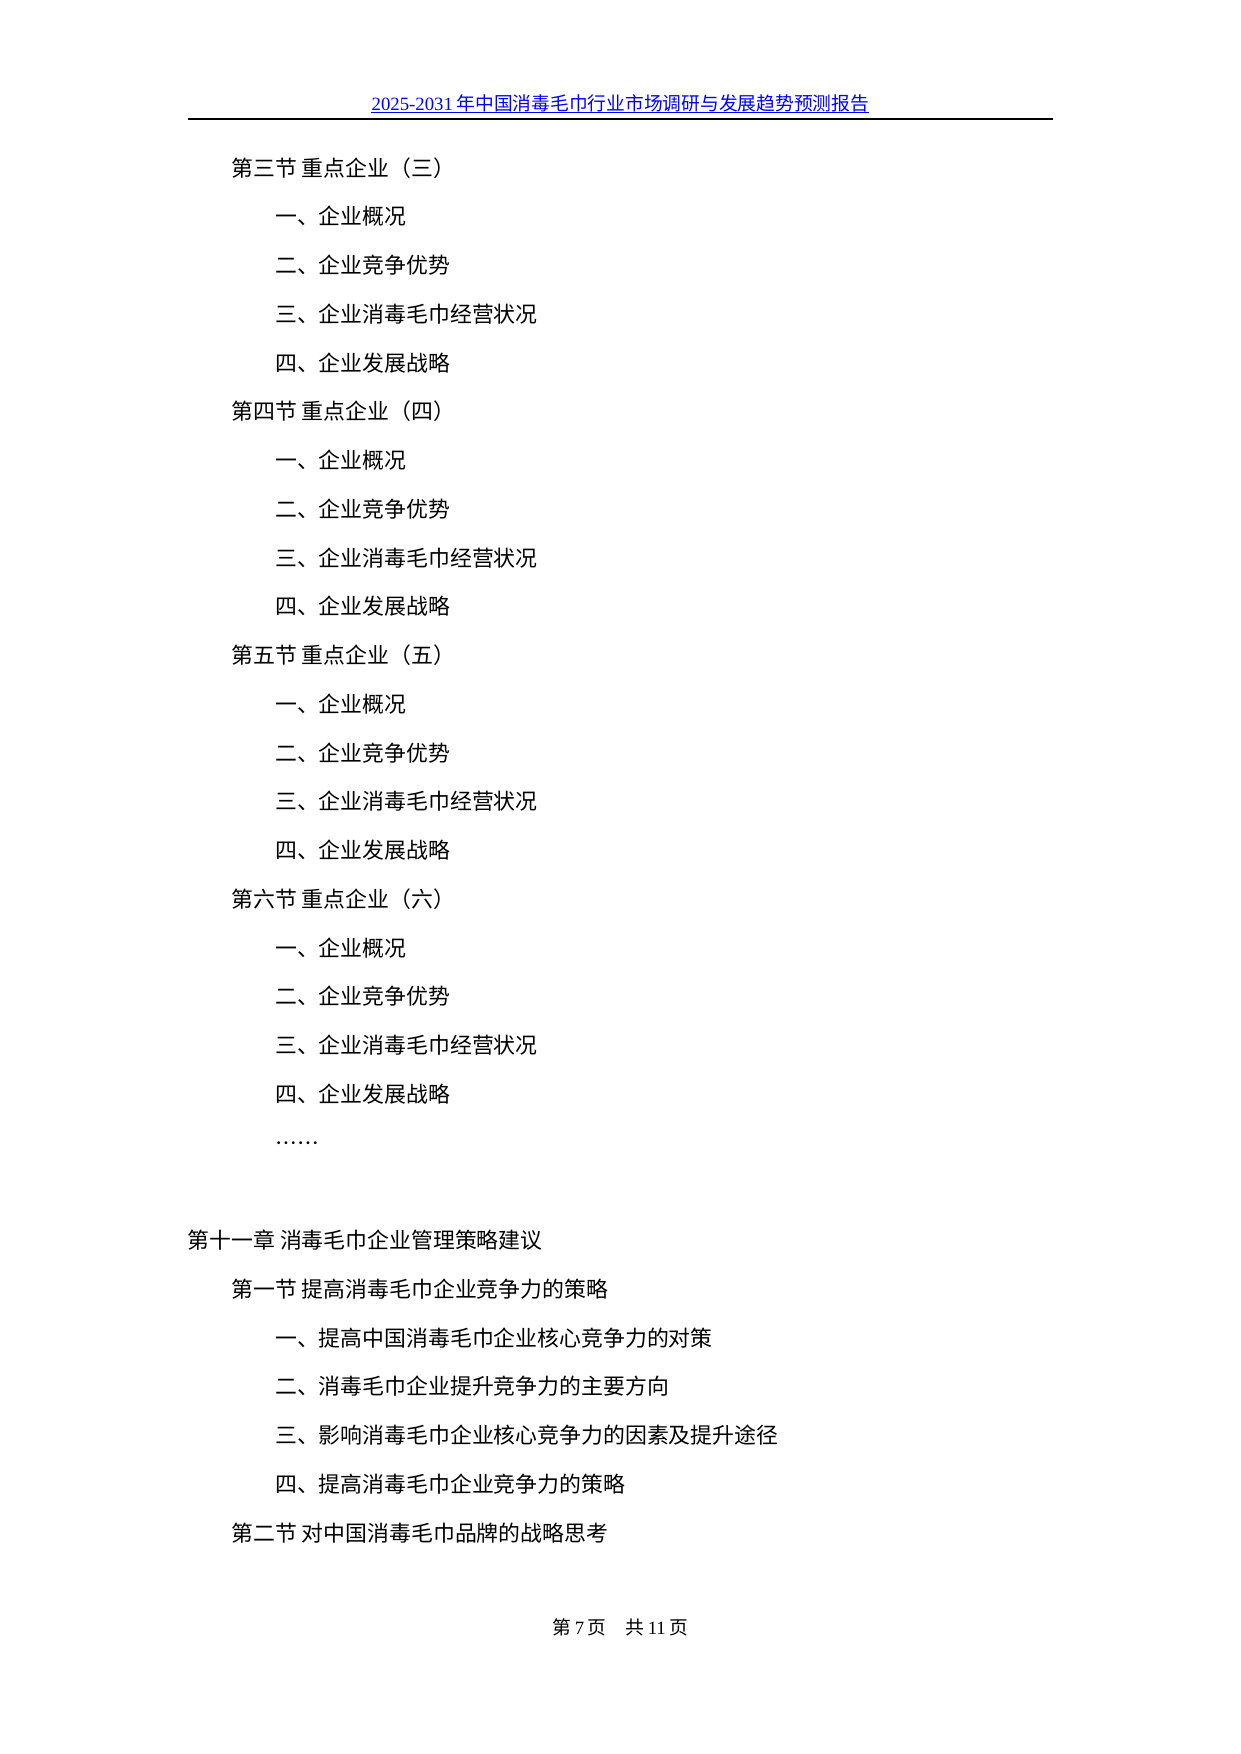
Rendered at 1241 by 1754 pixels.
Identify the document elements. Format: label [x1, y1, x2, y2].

text [187, 150, 1053, 1548]
